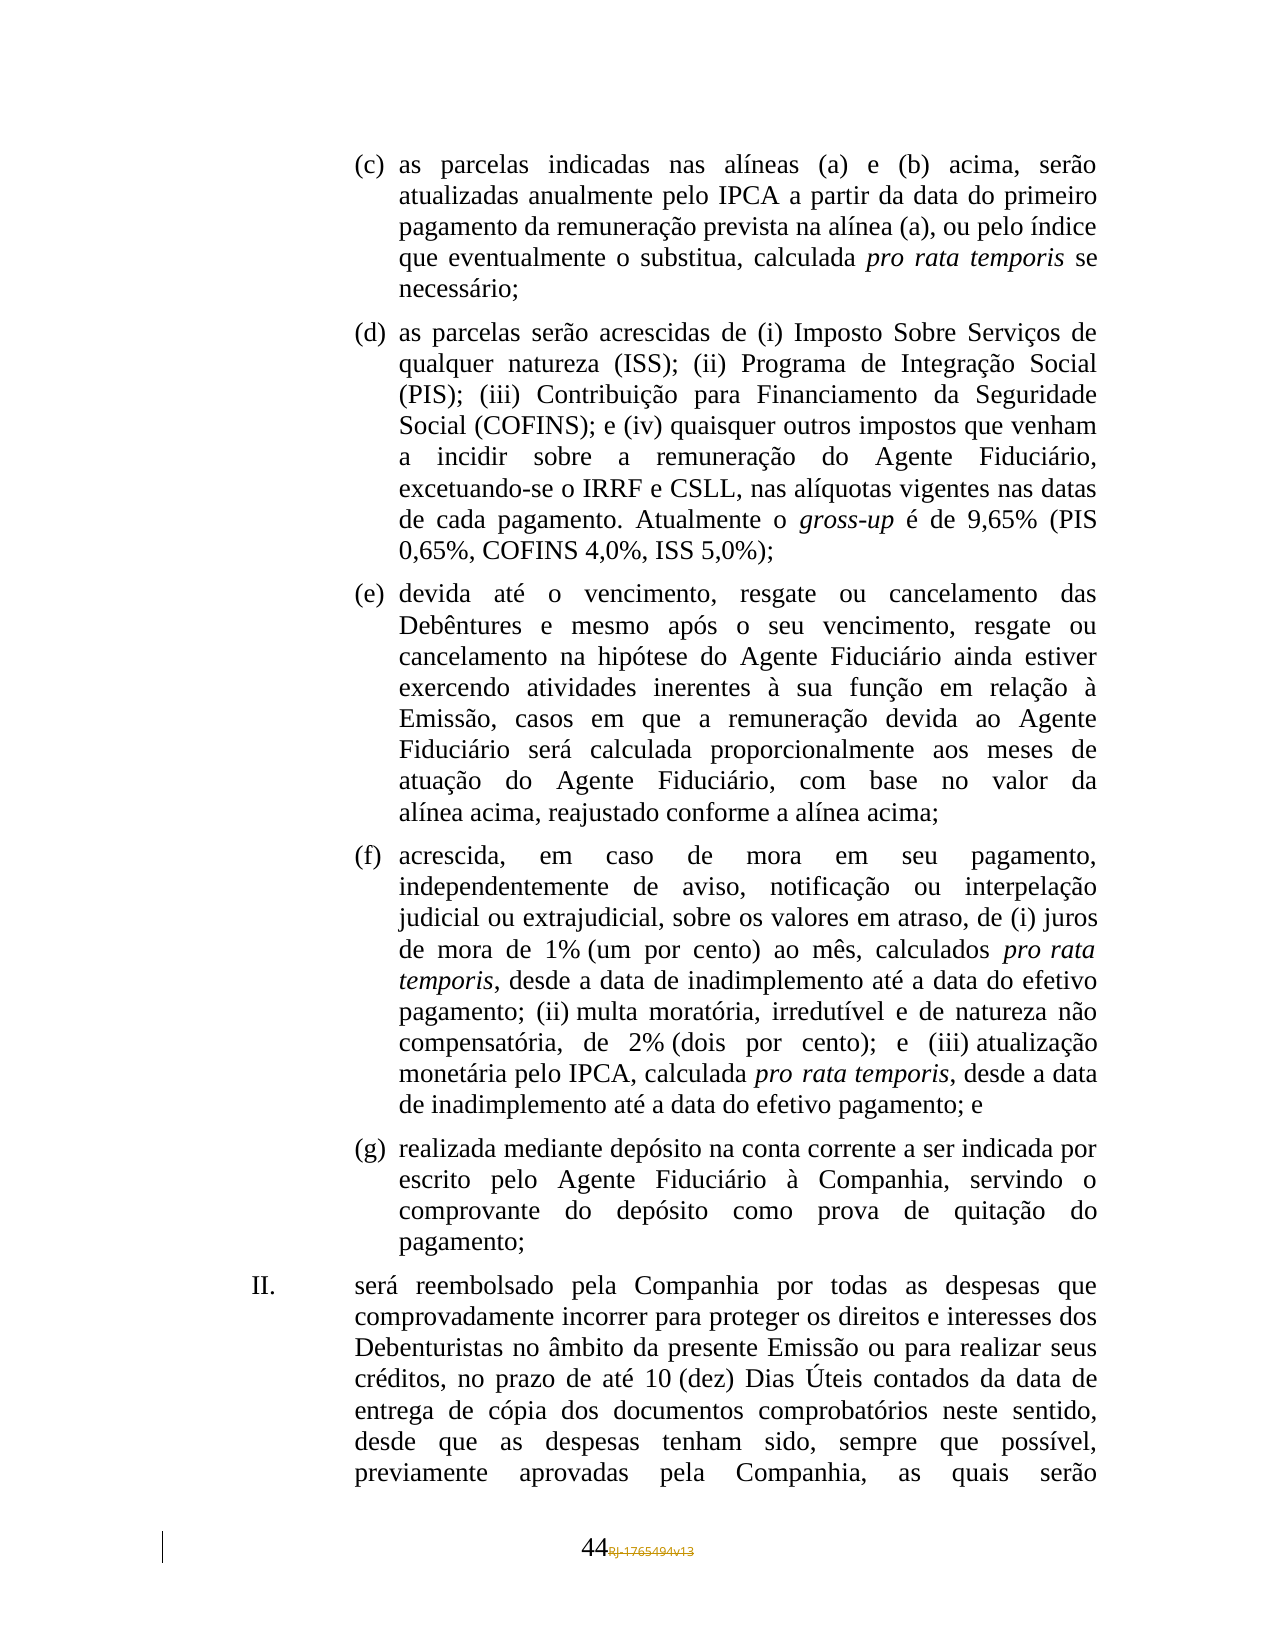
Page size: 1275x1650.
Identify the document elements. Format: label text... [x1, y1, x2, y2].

list devida até o vencimento, resgate ou cancelamento das Debêntures e mesmo após o seu vencimento, resgate ou cancelamento na hipótese do Agente Fiduciário ainda estiver exercendo atividades inerentes à sua função em relação à Emissão, casos em que a remuneração devida ao Agente Fiduciário será calculada proporcionalmente aos meses de atuação do Agente Fiduciário, com base no valor da alínea (a) acima, reajustado conforme a alínea (c) acima; [354, 578, 1098, 827]
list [251, 1269, 1098, 1487]
list acrescida, em caso de mora em seu pagamento, independentemente de aviso, notificação ou interpelação judicial ou extrajudicial, sobre os valores em atraso, de (i) juros de mora de 1% (um por cento) ao mês, calculados pro rata temporis, desde a data de inadimplemento até a data do efetivo pagamento; (ii) multa moratória, irredutível e de natureza não compensatória, de 2% (dois por cento); e (iii) atualização monetária pelo IPCA, calculada pro rata temporis, desde a data de inadimplemento até a data do efetivo pagamento; e [354, 839, 1098, 1119]
list realizada mediante depósito na conta corrente a ser indicada por escrito pelo Agente Fiduciário à Companhia, servindo o comprovante do depósito como prova de quitação do pagamento; [354, 1132, 1098, 1257]
list as parcelas serão acrescidas de (i) Imposto Sobre Serviços de qualquer natureza (ISS); (ii) Programa de Integração Social (PIS); (iii) Contribuição para Financiamento da Seguridade Social (COFINS); e (iv) quaisquer outros impostos que venham a incidir sobre a remuneração do Agente Fiduciário, excetuando-se o IRRF e CSLL, nas alíquotas vigentes nas datas de cada pagamento. Atualmente o gross-up é de 9,65% (PIS 0,65%, COFINS 4,0%, ISS 5,0%); [354, 316, 1098, 565]
list as parcelas indicadas nas alíneas (a) e (b) acima, serão atualizadas anualmente pelo IPCA a partir da data do primeiro pagamento da remuneração prevista na alínea (a), ou pelo índice que eventualmente o substitua, calculada pro rata temporis se necessário; [354, 148, 1098, 303]
